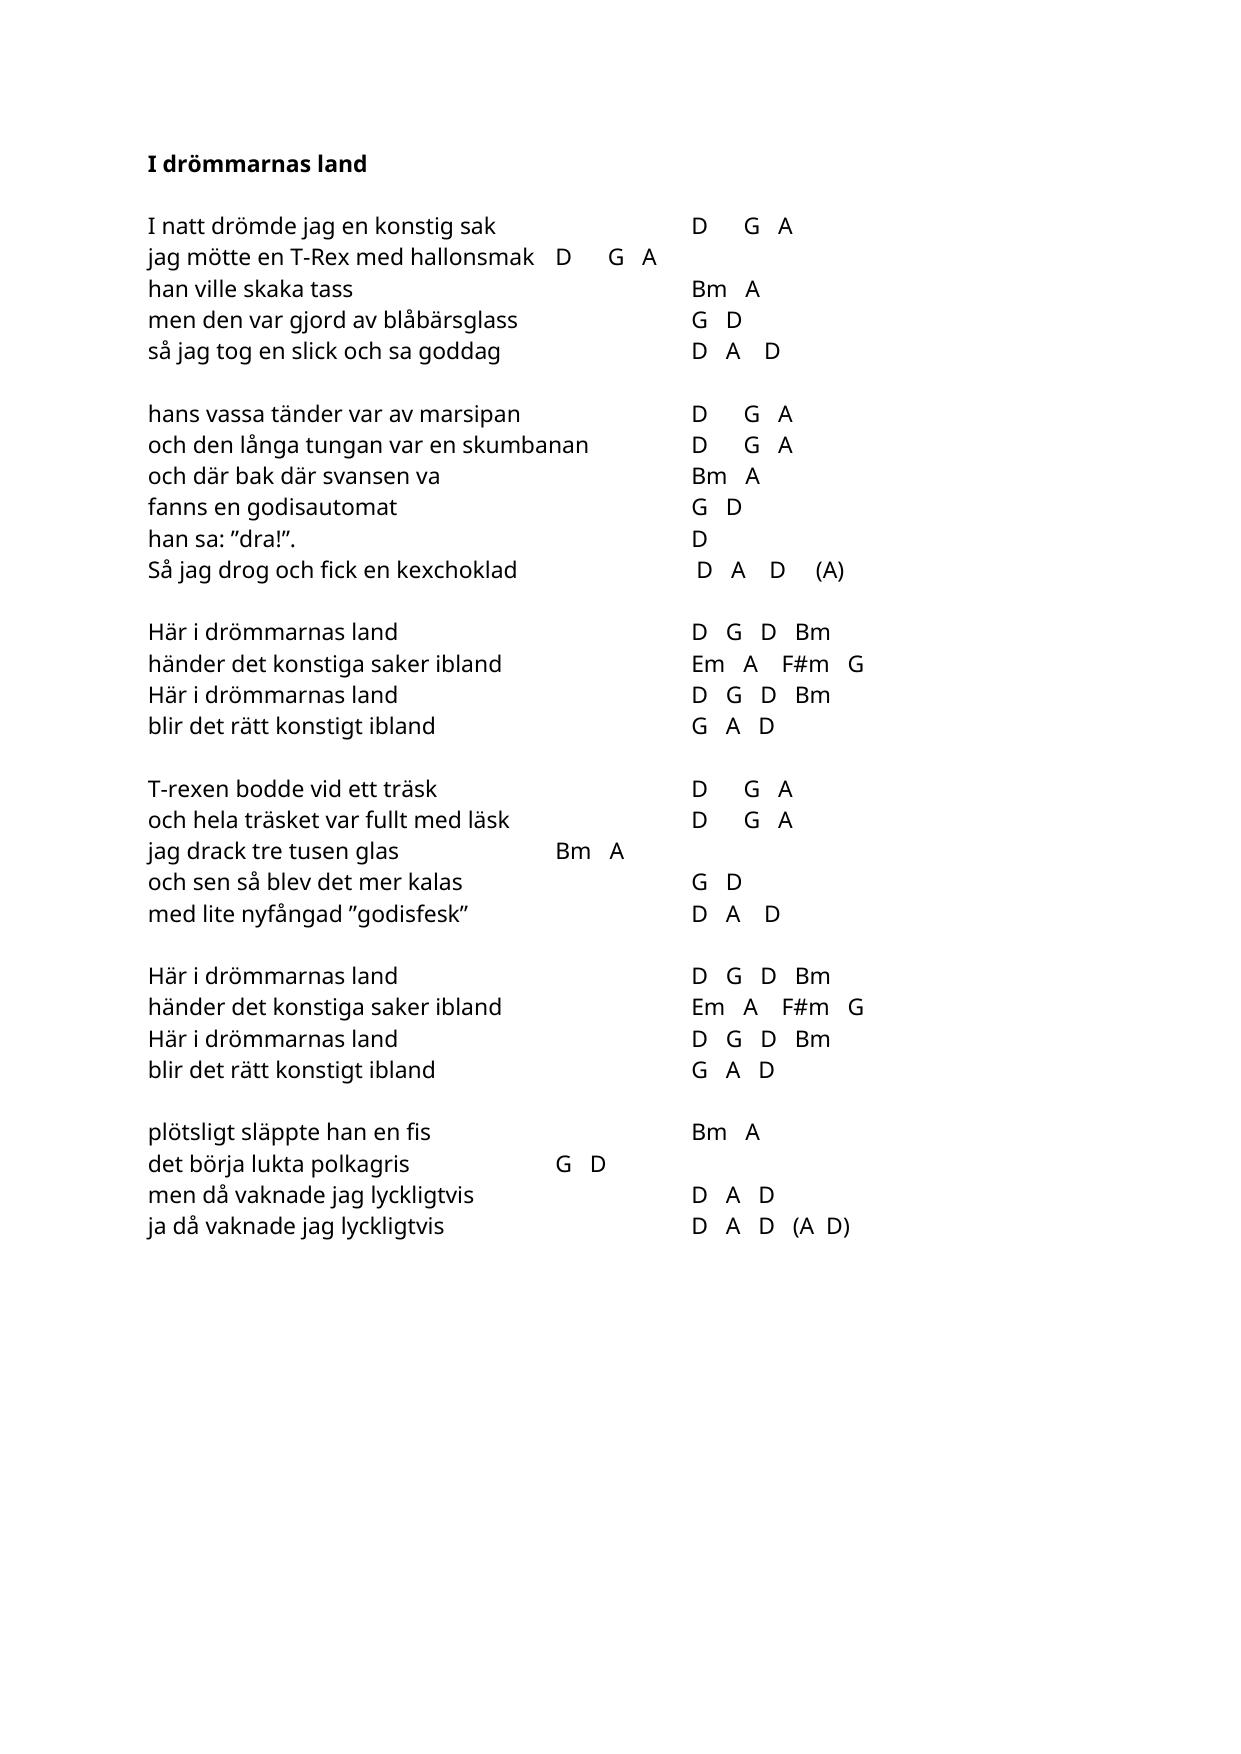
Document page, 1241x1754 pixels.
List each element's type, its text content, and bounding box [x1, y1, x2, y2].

text han ville skaka tass Bm A [148, 273, 1093, 304]
text så jag tog en slick och sa goddag D A D [148, 335, 1093, 366]
text men den var gjord av blåbärsglass G D [148, 304, 1093, 335]
text blir det rätt konstigt ibland G A D [148, 710, 1093, 741]
text och där bak där svansen va Bm A [148, 460, 1093, 491]
text och den långa tungan var en skumbanan D G A [148, 429, 1093, 460]
text I natt drömde jag en konstig sak D G A [148, 210, 1093, 241]
text händer det konstiga saker ibland Em A F#m G [148, 648, 1093, 679]
text jag drack tre tusen glas Bm A [148, 835, 1093, 866]
text jag mötte en T-Rex med hallonsmak D G A [148, 241, 1093, 273]
text det börja lukta polkagris G D [148, 1148, 1093, 1179]
text Här i drömmarnas land D G D Bm [148, 616, 1093, 648]
text hans vassa tänder var av marsipan D G A [148, 398, 1093, 429]
text men då vaknade jag lyckligtvis D A D [148, 1179, 1093, 1210]
text med lite nyfångad ”godisfesk” D A D [148, 898, 1093, 929]
text händer det konstiga saker ibland Em A F#m G [148, 991, 1093, 1023]
text och sen så blev det mer kalas G D [148, 866, 1093, 898]
text och hela träsket var fullt med läsk D G A [148, 804, 1093, 835]
text ja då vaknade jag lyckligtvis D A D (A D) [148, 1210, 1093, 1241]
text T-rexen bodde vid ett träsk D G A [148, 773, 1093, 804]
text Här i drömmarnas land D G D Bm [148, 679, 1093, 710]
text plötsligt släppte han en fis Bm A [148, 1116, 1093, 1148]
text blir det rätt konstigt ibland G A D [148, 1054, 1093, 1085]
text Här i drömmarnas land D G D Bm [148, 1023, 1093, 1054]
text Här i drömmarnas land D G D Bm [148, 960, 1093, 991]
text I drömmarnas land [148, 148, 1093, 179]
text fanns en godisautomat G D [148, 491, 1093, 523]
text han sa: ”dra!”. D [148, 523, 1093, 554]
text Så jag drog och fick en kexchoklad D A D (A) [148, 554, 1093, 585]
